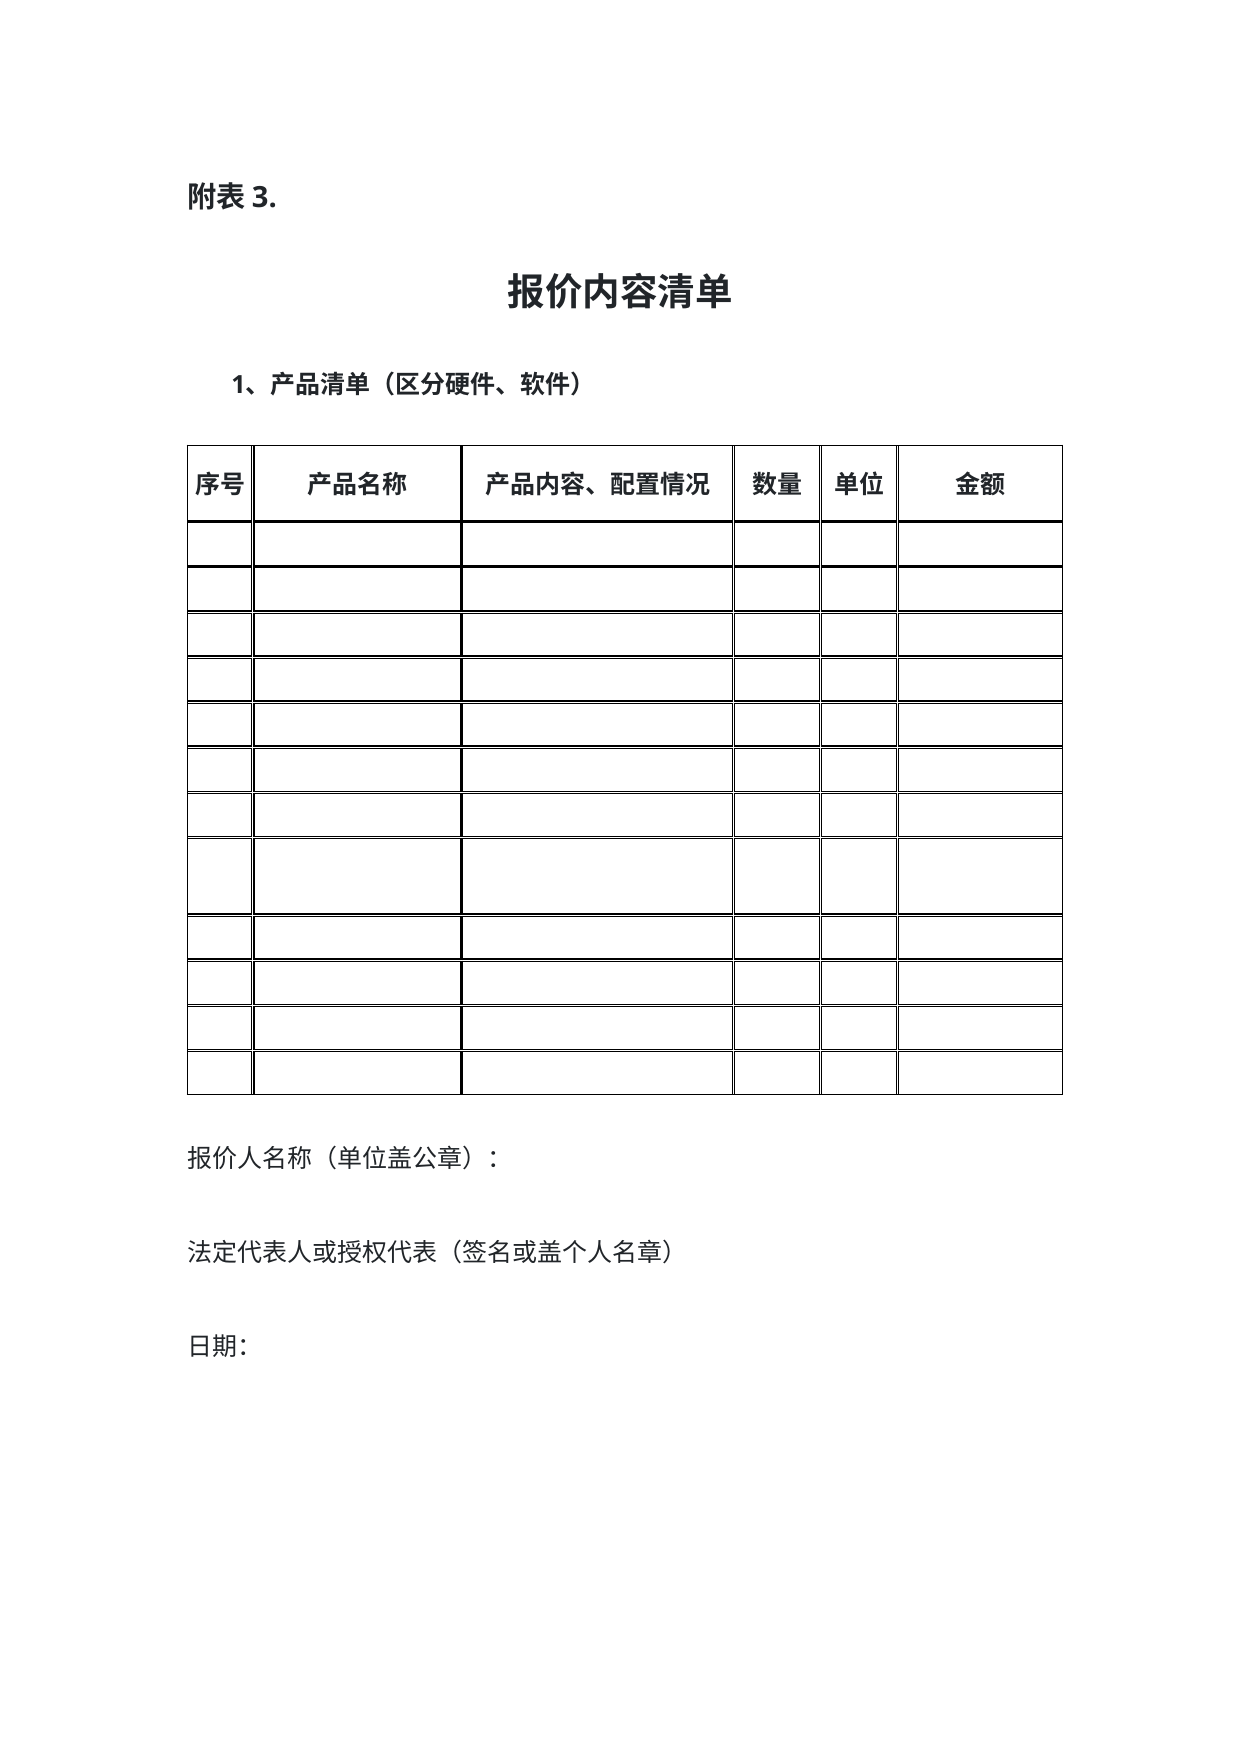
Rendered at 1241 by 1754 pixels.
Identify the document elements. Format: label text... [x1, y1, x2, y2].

table_cell [735, 839, 819, 913]
table_cell [463, 1007, 732, 1048]
table_cell [899, 1007, 1062, 1048]
text 1、产品清单（区分硬件、软件） [187, 350, 1053, 415]
table_cell [899, 917, 1062, 958]
table_cell [188, 1052, 251, 1094]
table_cell [463, 962, 732, 1003]
text 报价内容清单 [187, 256, 1053, 321]
text 附表3. [187, 162, 1053, 227]
table_cell [822, 794, 896, 836]
table_cell [255, 917, 460, 958]
text 日期： [187, 1312, 1053, 1377]
table_cell [255, 839, 460, 913]
table_cell [899, 749, 1062, 791]
table_header 单位 [822, 446, 896, 520]
table_cell [822, 1052, 896, 1094]
table_cell [255, 1052, 460, 1094]
table_cell [188, 523, 251, 565]
table_header 金额 [899, 446, 1062, 520]
text 报价人名称（单位盖公章）： [187, 1124, 1053, 1189]
table_cell [463, 568, 732, 610]
table_cell [188, 962, 251, 1003]
table_cell [188, 794, 251, 836]
table_cell [188, 917, 251, 958]
table_header 产品名称 [255, 446, 460, 520]
table_cell [899, 614, 1062, 655]
table_header 序号 [188, 446, 251, 520]
table_cell [735, 659, 819, 700]
table_cell [899, 1052, 1062, 1094]
table_cell [822, 749, 896, 791]
table_cell [822, 962, 896, 1003]
table_cell [899, 523, 1062, 565]
table_cell [735, 794, 819, 836]
table_cell [188, 839, 251, 913]
table_cell [735, 749, 819, 791]
table_cell [822, 704, 896, 745]
table_cell [822, 523, 896, 565]
table_cell [463, 523, 732, 565]
table_cell [899, 704, 1062, 745]
table_cell [188, 568, 251, 610]
table_cell [735, 568, 819, 610]
table_cell [463, 749, 732, 791]
table_cell [899, 659, 1062, 700]
table_header 数量 [735, 446, 819, 520]
table_cell [255, 749, 460, 791]
table_cell [255, 794, 460, 836]
table_cell [188, 1007, 251, 1048]
table_cell [463, 659, 732, 700]
table_cell [735, 704, 819, 745]
table_header 产品内容、配置情况 [463, 446, 732, 520]
table_cell [188, 704, 251, 745]
table_cell [255, 523, 460, 565]
table_cell [735, 523, 819, 565]
table_cell [735, 1052, 819, 1094]
table_cell [463, 839, 732, 913]
table_cell [899, 839, 1062, 913]
table_cell [463, 704, 732, 745]
table_cell [463, 917, 732, 958]
table_cell [188, 659, 251, 700]
table_cell [255, 614, 460, 655]
table_cell [822, 917, 896, 958]
table_cell [735, 614, 819, 655]
table_cell [899, 794, 1062, 836]
table_cell [822, 1007, 896, 1048]
table_cell [735, 1007, 819, 1048]
table_cell [255, 704, 460, 745]
table_cell [255, 568, 460, 610]
table_cell [463, 614, 732, 655]
table_cell [822, 568, 896, 610]
table_cell [822, 659, 896, 700]
table_cell [463, 794, 732, 836]
table_cell [255, 962, 460, 1003]
table_cell [188, 614, 251, 655]
table_cell [188, 749, 251, 791]
table_cell [255, 1007, 460, 1048]
text 法定代表人或授权代表（签名或盖个人名章） [187, 1218, 1053, 1283]
table_cell [899, 962, 1062, 1003]
table_cell [255, 659, 460, 700]
table_cell [463, 1052, 732, 1094]
table_cell [735, 917, 819, 958]
table_cell [822, 614, 896, 655]
table_cell [822, 839, 896, 913]
table_cell [735, 962, 819, 1003]
table_cell [899, 568, 1062, 610]
